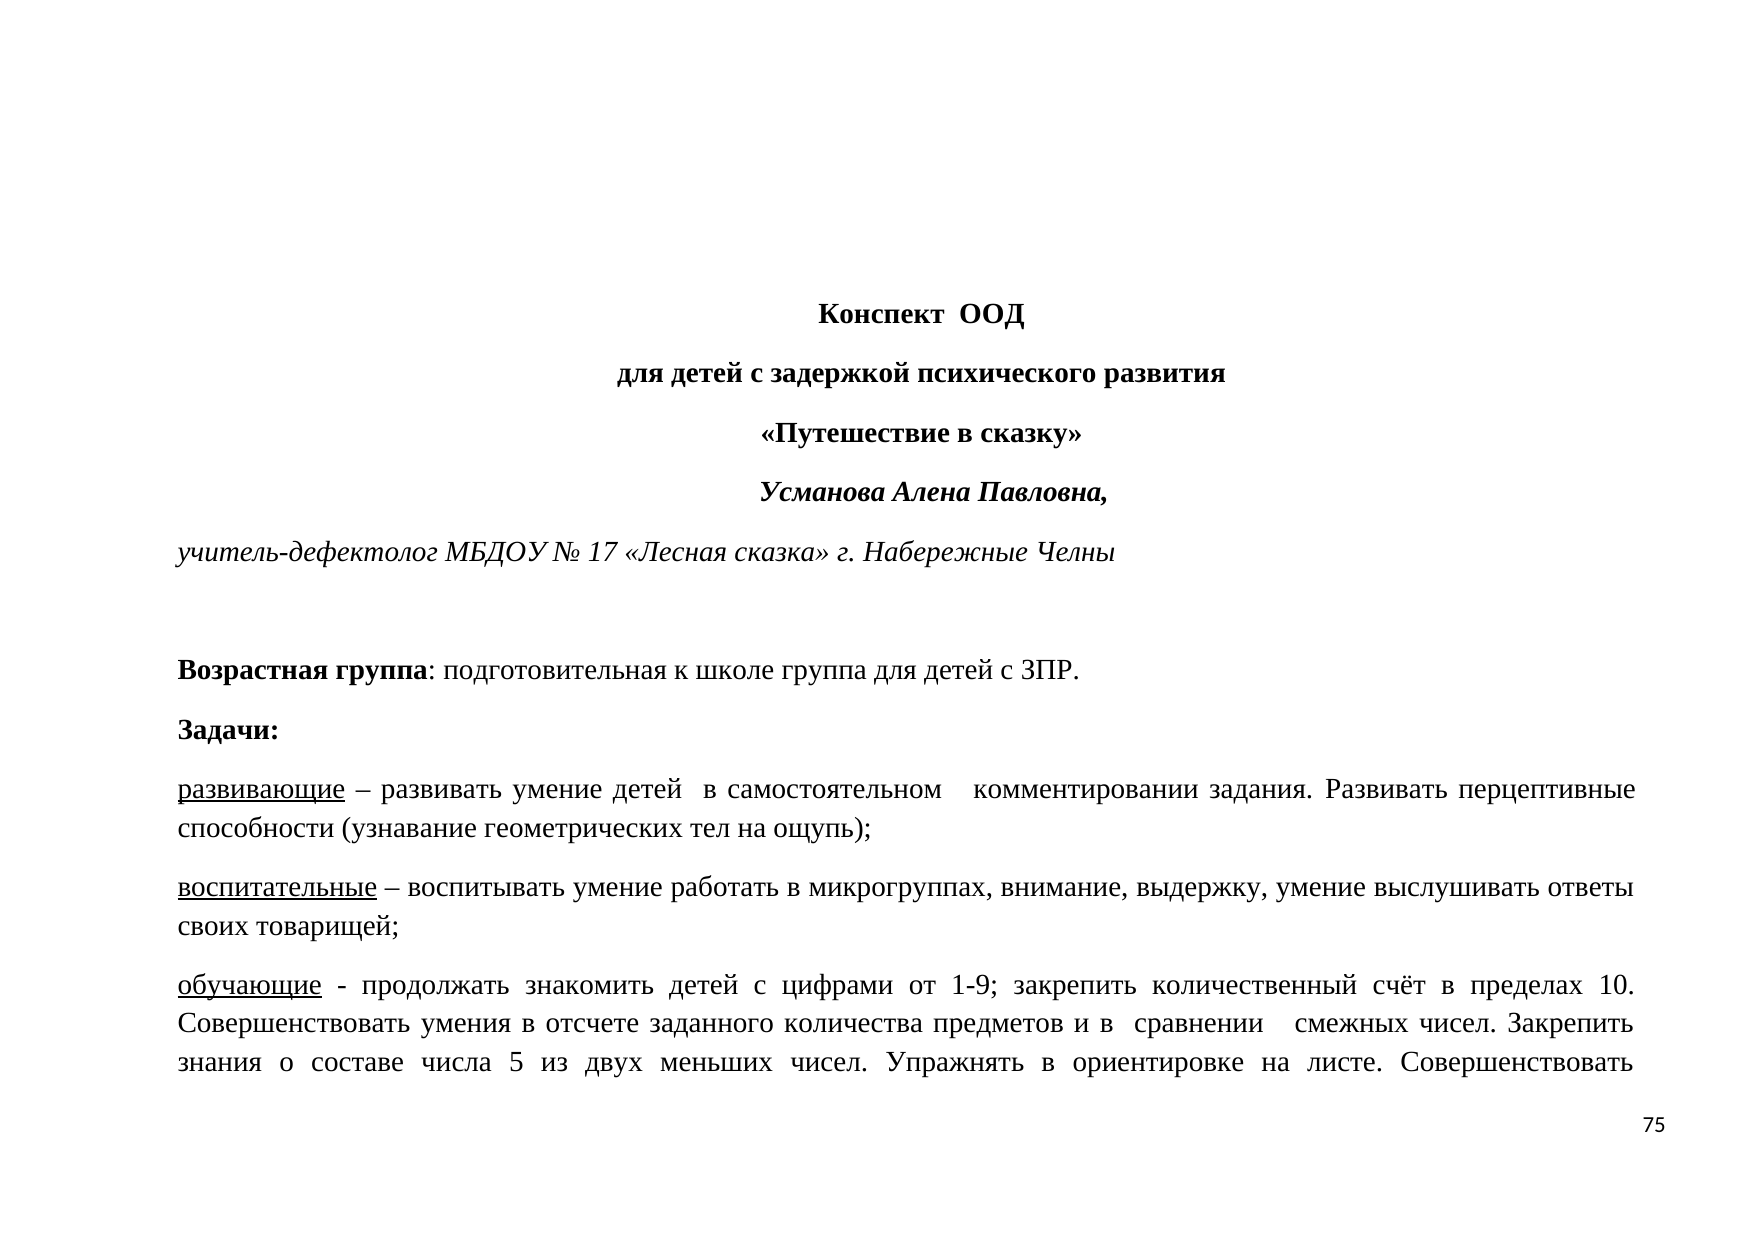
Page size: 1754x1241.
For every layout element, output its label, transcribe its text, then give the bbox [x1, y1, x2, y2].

text Возрастная группа: подготовительная к школе группа для детей с ЗПР. [177, 652, 1636, 686]
text учитель-дефектолог МБДОУ № 17 «Лесная сказка» г. Набережные Челны [177, 534, 1636, 567]
text Конспект ООД [177, 296, 1665, 330]
text «Путешествие в сказку» [177, 415, 1665, 448]
text Задачи: [177, 712, 1636, 745]
text для детей с задержкой психического развития [177, 356, 1665, 389]
text развивающие – развивать умение детей в самостоятельном комментировании задания. Развивать перцептивные способности (узнавание геометрических тел на ощупь); [177, 771, 1636, 843]
text Усманова Алена Павловна, [202, 474, 1665, 508]
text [177, 967, 1636, 1078]
text воспитательные – воспитывать умение работать в микрогруппах, внимание, выдержку, умение выслушивать ответы своих товарищей; [177, 869, 1636, 941]
